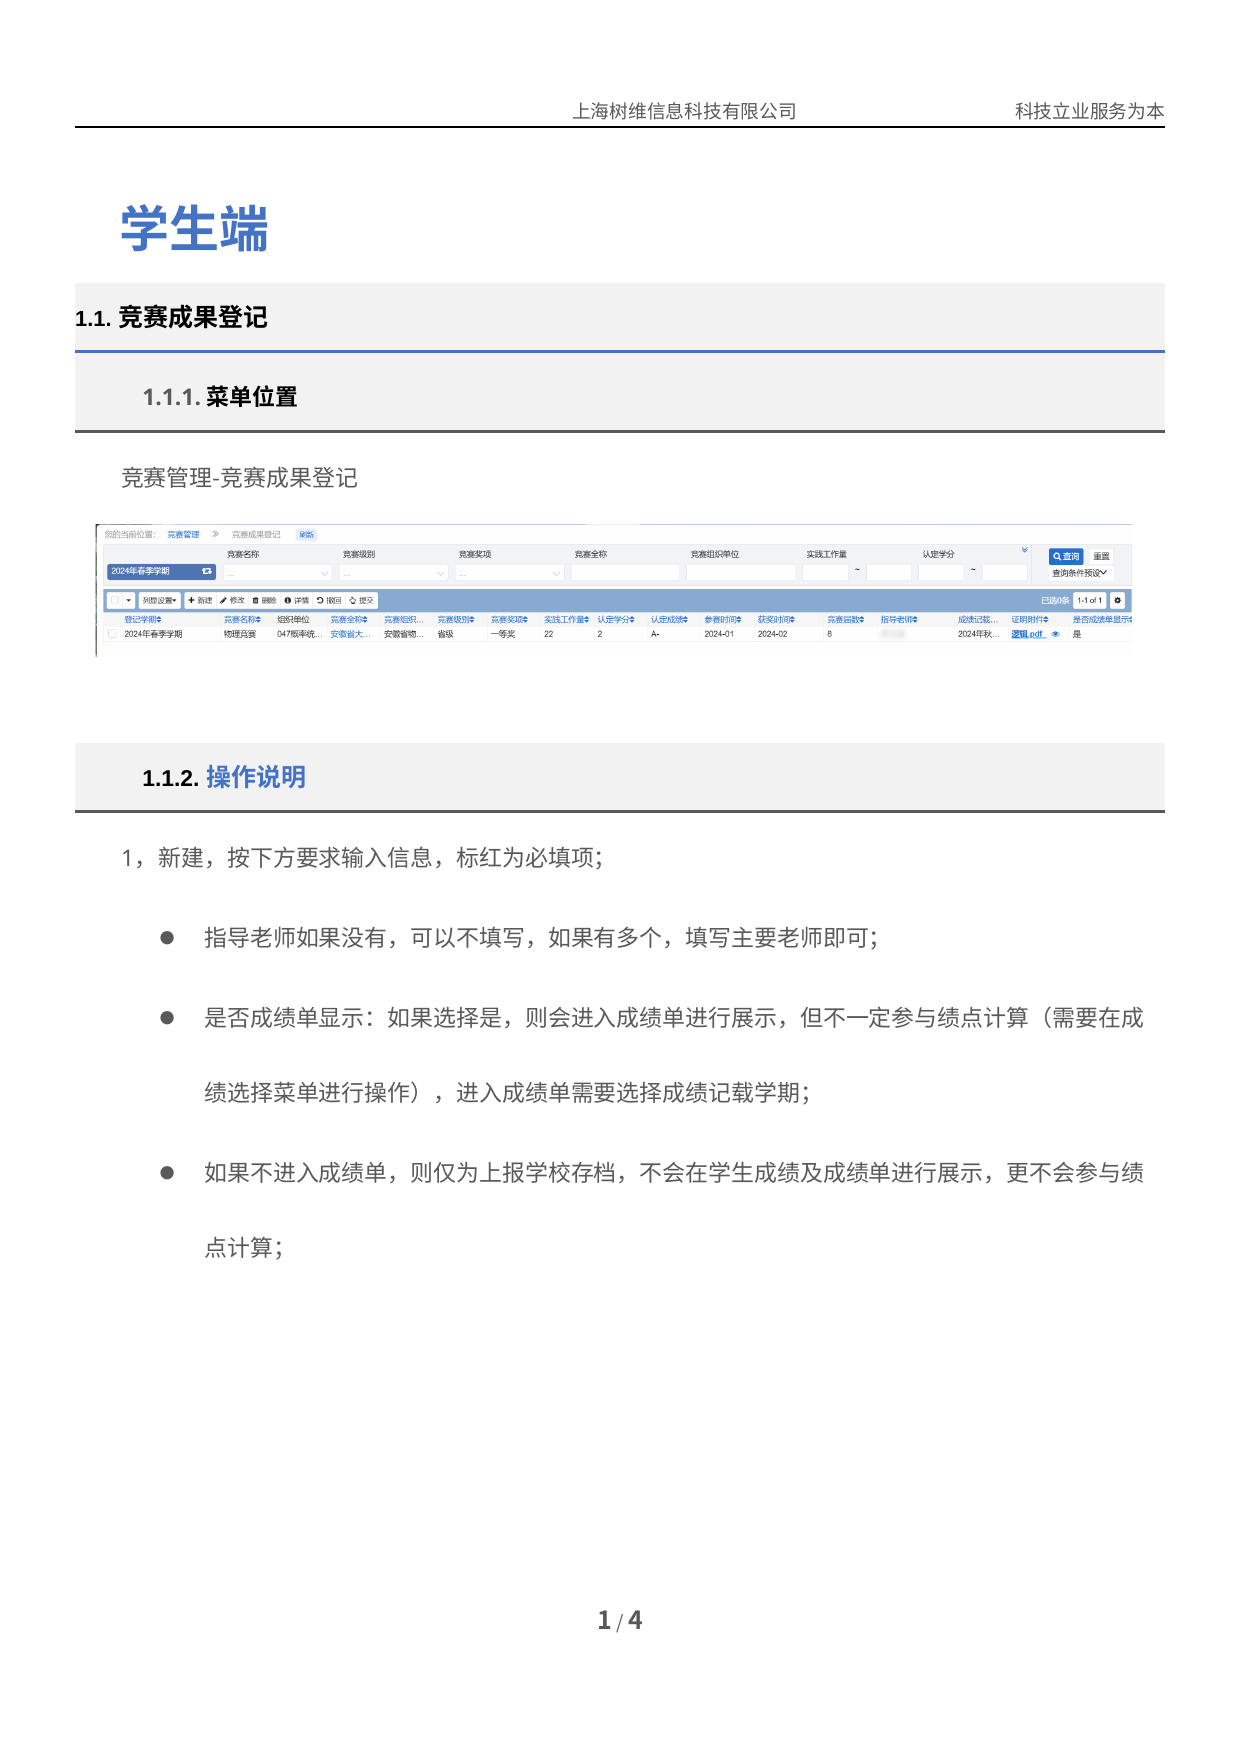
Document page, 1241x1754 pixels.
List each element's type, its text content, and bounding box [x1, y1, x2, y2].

subtitle 竞赛成果登记 [75, 283, 1165, 350]
subtitle 操作说明 [75, 743, 1165, 810]
list 新建，按下方要求输入信息，标红为必填项； [121, 823, 1165, 888]
picture [95, 524, 1133, 657]
list 是否成绩单显示：如果选择是，则会进入成绩单进行展示，但不一定参与绩点计算（需要在成绩选择菜单进行操作），进入成绩单需要选择成绩记载学期； [158, 984, 1165, 1124]
list 指导老师如果没有，可以不填写，如果有多个，填写主要老师即可； [158, 904, 1165, 969]
text 竞赛管理-竞赛成果登记 [75, 444, 1165, 509]
subtitle 学生端 [119, 177, 1165, 274]
list 如果不进入成绩单，则仅为上报学校存档，不会在学生成绩及成绩单进行展示，更不会参与绩点计算； [158, 1139, 1165, 1279]
subtitle 菜单位置 [75, 363, 1165, 430]
